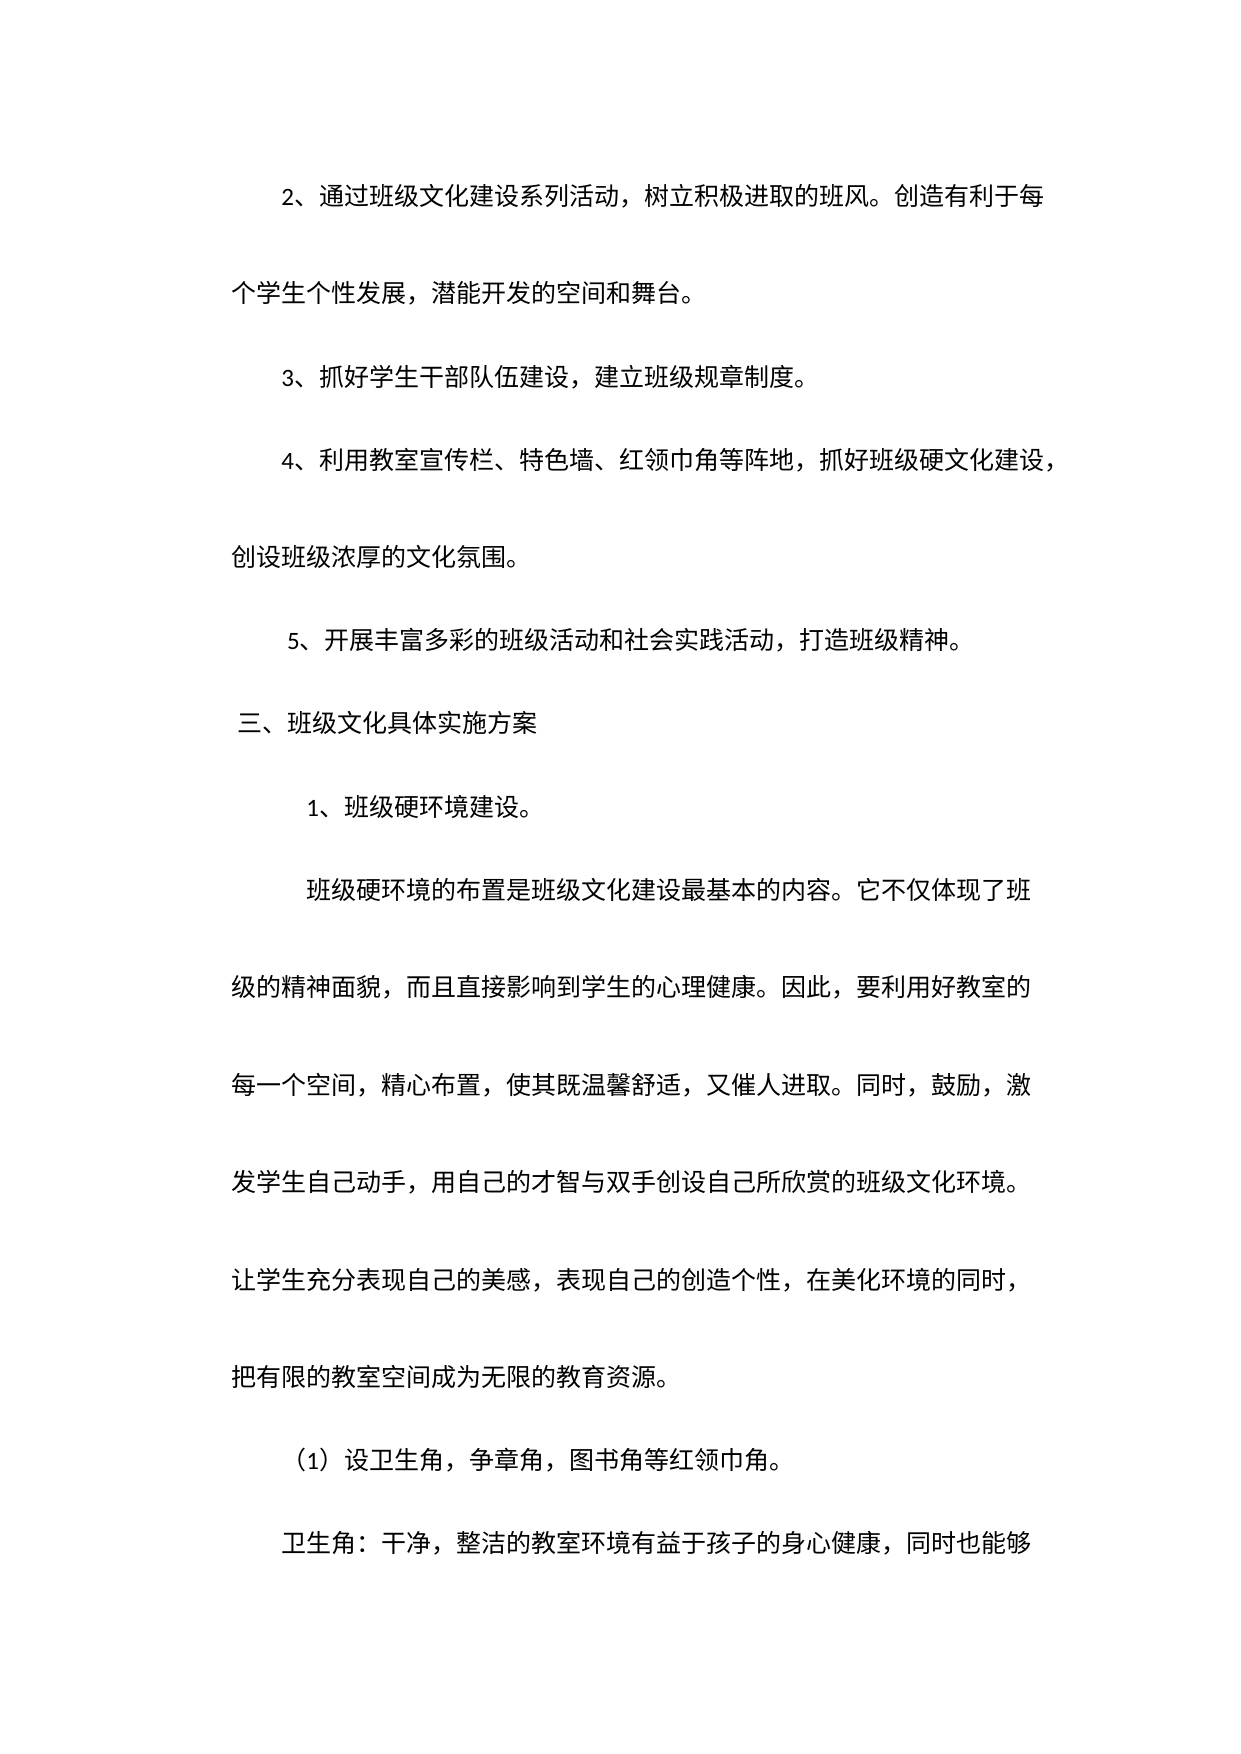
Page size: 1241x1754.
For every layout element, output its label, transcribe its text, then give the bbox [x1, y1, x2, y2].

list 4、利用教室宣传栏、特色墙、红领巾角等阵地，抓好班级硬文化建设，创设班级浓厚的文化氛围。 [231, 426, 1053, 588]
list 班级硬环境的布置是班级文化建设最基本的内容。它不仅体现了班级的精神面貌，而且直接影响到学生的心理健康。因此，要利用好教室的每一个空间，精心布置，使其既温馨舒适，又催人进取。同时，鼓励，激发学生自己动手，用自己的才智与双手创设自己所欣赏的班级文化环境。让学生充分表现自己的美感，表现自己的创造个性，在美化环境的同时，把有限的教室空间成为无限的教育资源。 [231, 856, 1053, 1408]
list 5、开展丰富多彩的班级活动和社会实践活动，打造班级精神。 [231, 606, 1053, 671]
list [231, 1509, 1053, 1574]
text 三、班级文化具体实施方案 [187, 689, 1053, 754]
text 1、班级硬环境建设。 [187, 773, 1053, 838]
list （1）设卫生角，争章角，图书角等红领巾角。 [231, 1426, 1053, 1491]
list 2、通过班级文化建设系列活动，树立积极进取的班风。创造有利于每个学生个性发展，潜能开发的空间和舞台。 [231, 162, 1053, 324]
list 3、抓好学生干部队伍建设，建立班级规章制度。 [231, 343, 1053, 408]
